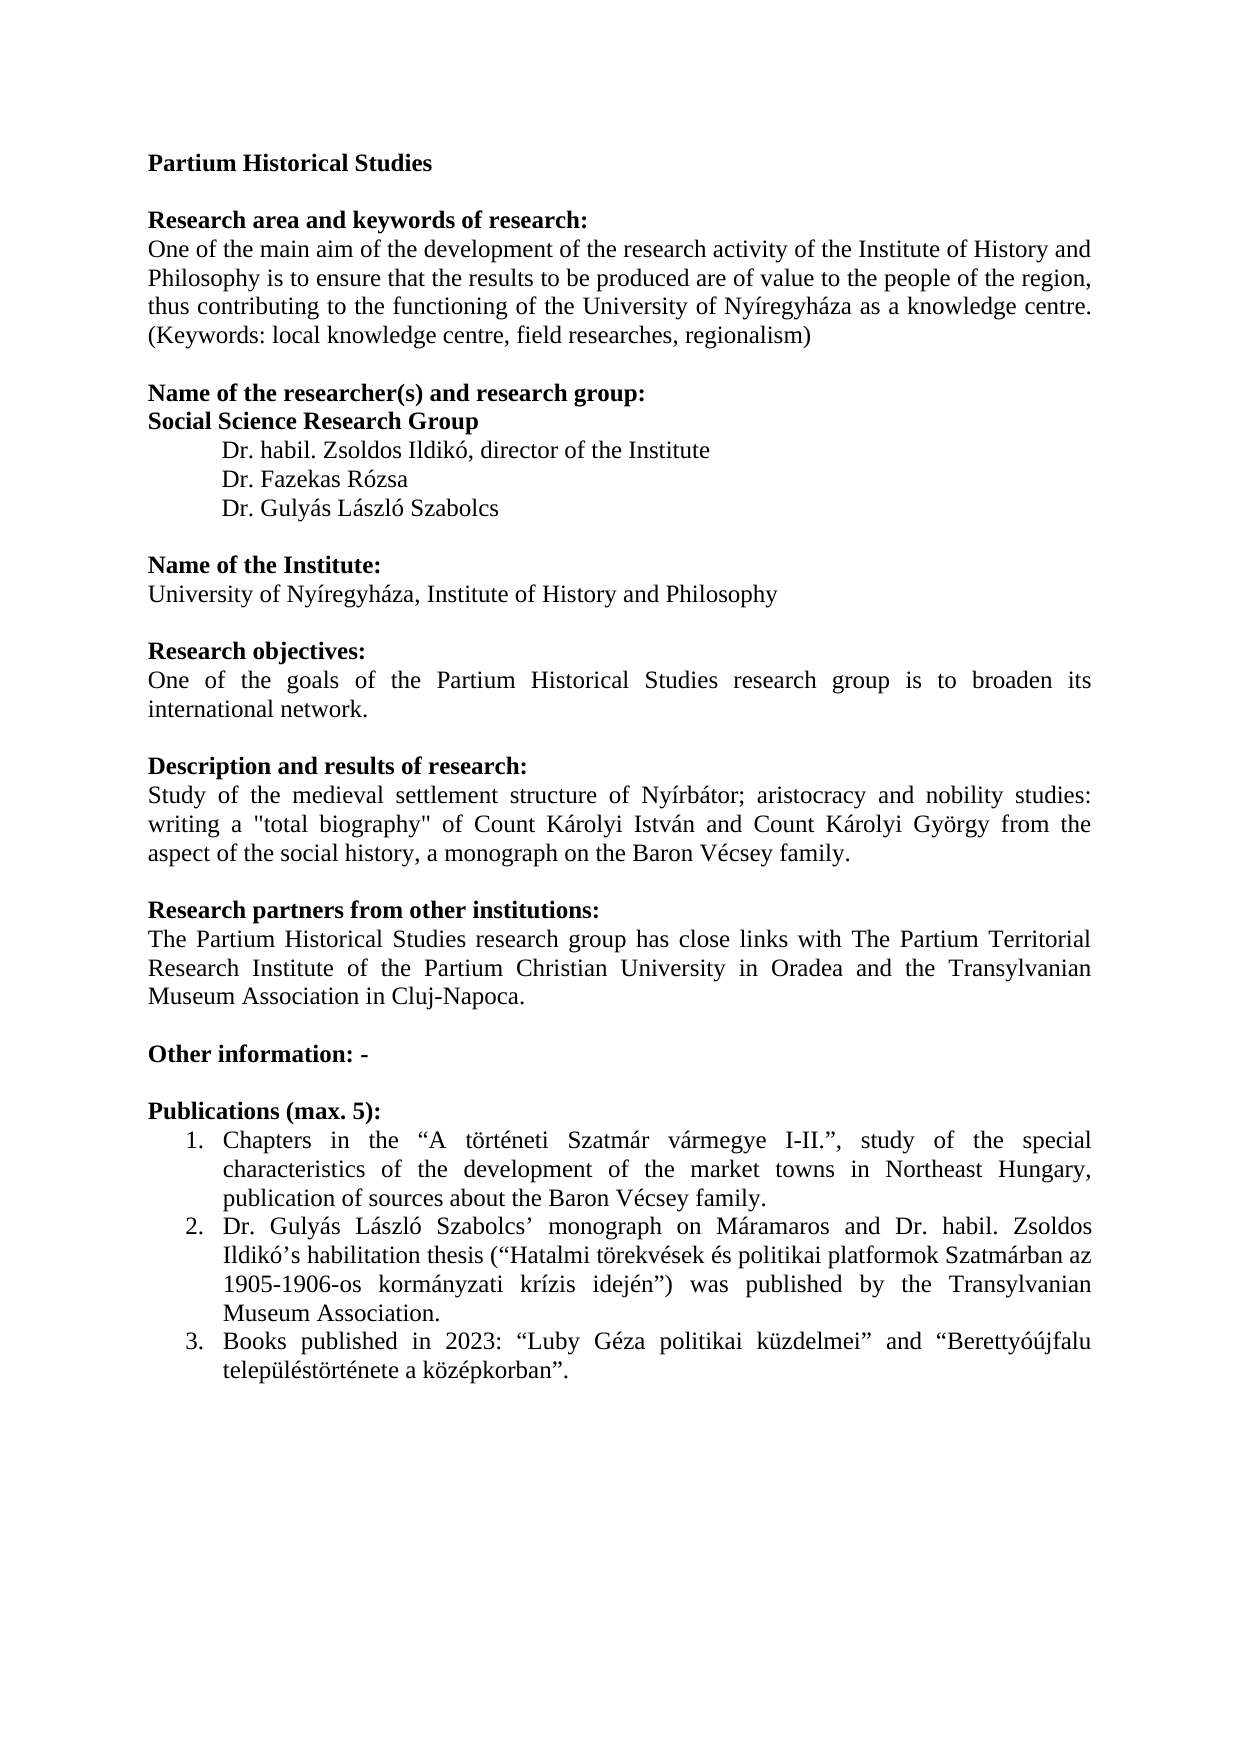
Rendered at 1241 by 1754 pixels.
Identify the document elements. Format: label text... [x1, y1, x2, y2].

text Dr. habil. Zsoldos Ildikó, director of the Institute [221, 435, 1093, 464]
text University of Nyíregyháza, Institute of History and Philosophy [148, 579, 1093, 608]
text Partium Historical Studies [148, 148, 1093, 176]
text Study of the medieval settlement structure of Nyírbátor; aristocracy and nobility studies: writing a "total biography" of Count Károlyi István and Count Károlyi György from the aspect of the social history, a monograph on the Baron Vécsey family. [148, 780, 1093, 866]
text The Partium Historical Studies research group has close links with The Partium Territorial Research Institute of the Partium Christian University in Oradea and the Transylvanian Museum Association in Cluj-Napoca. [148, 924, 1093, 1010]
text Name of the researcher(s) and research group: [148, 378, 1093, 406]
list Books published in 2023: “Luby Géza politikai küzdelmei” and “Berettyóújfalu településtörténete a középkorban”. [185, 1326, 1093, 1384]
text Dr. Gulyás László Szabolcs [221, 493, 1093, 521]
list Chapters in the “A történeti Szatmár vármegye I-II.”, study of the special characteristics of the development of the market towns in Northeast Hungary, publication of sources about the Baron Vécsey family. [185, 1125, 1093, 1211]
text Other information: - [148, 1039, 1093, 1068]
list Dr. Gulyás László Szabolcs’ monograph on Máramaros and Dr. habil. Zsoldos Ildikó’s habilitation thesis (“Hatalmi törekvések és politikai platformok Szatmárban az 1905-1906-os kormányzati krízis idején”) was published by the Transylvanian Museum Association. [185, 1211, 1093, 1326]
text Social Science Research Group [148, 406, 1093, 435]
text Research area and keywords of research: [148, 205, 1093, 234]
text Description and results of research: [148, 751, 1093, 780]
text Name of the Institute: [148, 550, 1093, 579]
text Research partners from other institutions: [148, 895, 1093, 924]
text One of the goals of the Partium Historical Studies research group is to broaden its international network. [148, 665, 1093, 723]
text Publications (max. 5): [148, 1096, 1093, 1125]
text One of the main aim of the development of the research activity of the Institute of History and Philosophy is to ensure that the results to be produced are of value to the people of the region, thus contributing to the functioning of the University of Nyíregyháza as a knowledge centre. (Keywords: local knowledge centre, field researches, regionalism) [148, 234, 1093, 349]
text Research objectives: [148, 636, 1093, 665]
text Dr. Fazekas Rózsa [221, 464, 1093, 493]
